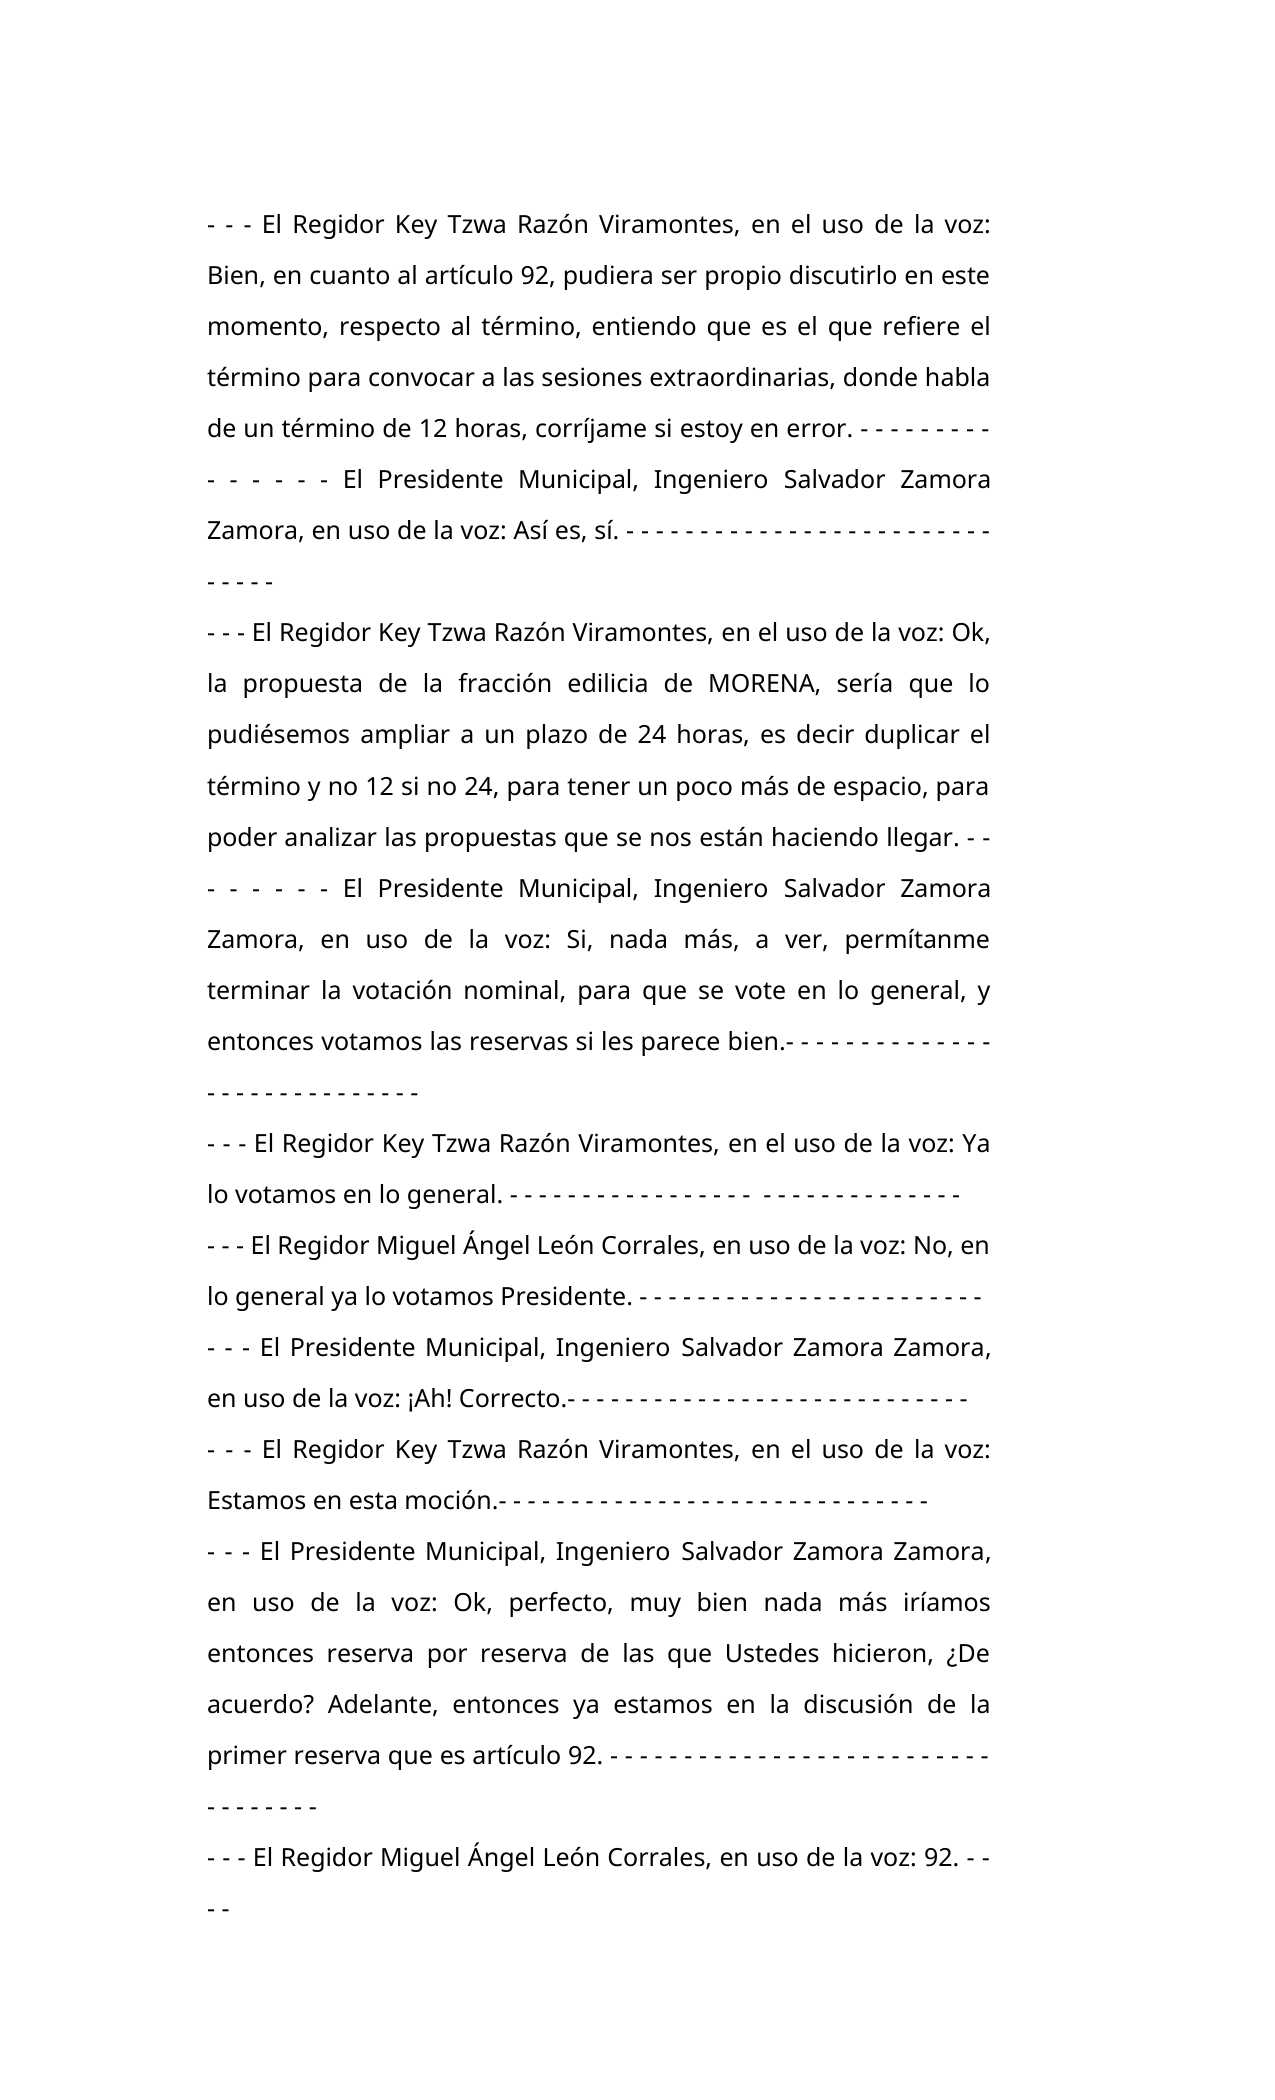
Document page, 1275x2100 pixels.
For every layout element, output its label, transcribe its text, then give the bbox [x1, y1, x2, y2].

text - - - El Regidor Miguel Ángel León Corrales, en uso de la voz: 92. - - - - [207, 1840, 991, 1925]
text - - - El Presidente Municipal, Ingeniero Salvador Zamora Zamora, en uso de la voz: Ok, perfecto, muy bien nada más iríamos entonces reserva por reserva de las que Ustedes hicieron, ¿De acuerdo? Adelante, entonces ya estamos en la discusión de la primer reserva que es artículo 92. - - - - - - - - - - - - - - - - - - - - - - - - - - - - - - - - - - [207, 1534, 991, 1823]
text - - - El Regidor Key Tzwa Razón Viramontes, en el uso de la voz: Bien, en cuanto al artículo 92, pudiera ser propio discutirlo en este momento, respecto al término, entiendo que es el que refiere el término para convocar a las sesiones extraordinarias, donde habla de un término de 12 horas, corríjame si estoy en error. - - - - - - - - - - - - - - - El Presidente Municipal, Ingeniero Salvador Zamora Zamora, en uso de la voz: Así es, sí. - - - - - - - - - - - - - - - - - - - - - - - - - - - - - - [207, 207, 991, 598]
text - - - El Presidente Municipal, Ingeniero Salvador Zamora Zamora, en uso de la voz: ¡Ah! Correcto.- - - - - - - - - - - - - - - - - - - - - - - - - - - - [207, 1330, 991, 1415]
text - - - El Regidor Key Tzwa Razón Viramontes, en el uso de la voz: Ya lo votamos en lo general. - - - - - - - - - - - - - - - - - - - - - - - - - - - - - - - [207, 1126, 991, 1211]
text - - - El Regidor Key Tzwa Razón Viramontes, en el uso de la voz: Estamos en esta moción.- - - - - - - - - - - - - - - - - - - - - - - - - - - - - - [207, 1432, 991, 1517]
text - - - El Regidor Key Tzwa Razón Viramontes, en el uso de la voz: Ok, la propuesta de la fracción edilicia de MORENA, sería que lo pudiésemos ampliar a un plazo de 24 horas, es decir duplicar el término y no 12 si no 24, para tener un poco más de espacio, para poder analizar las propuestas que se nos están haciendo llegar. - - - - - - - - El Presidente Municipal, Ingeniero Salvador Zamora Zamora, en uso de la voz: Si, nada más, a ver, permítanme terminar la votación nominal, para que se vote en lo general, y entonces votamos las reservas si les parece bien.- - - - - - - - - - - - - - - - - - - - - - - - - - - - - [207, 615, 991, 1108]
text - - - El Regidor Miguel Ángel León Corrales, en uso de la voz: No, en lo general ya lo votamos Presidente. - - - - - - - - - - - - - - - - - - - - - - - - [207, 1228, 991, 1313]
